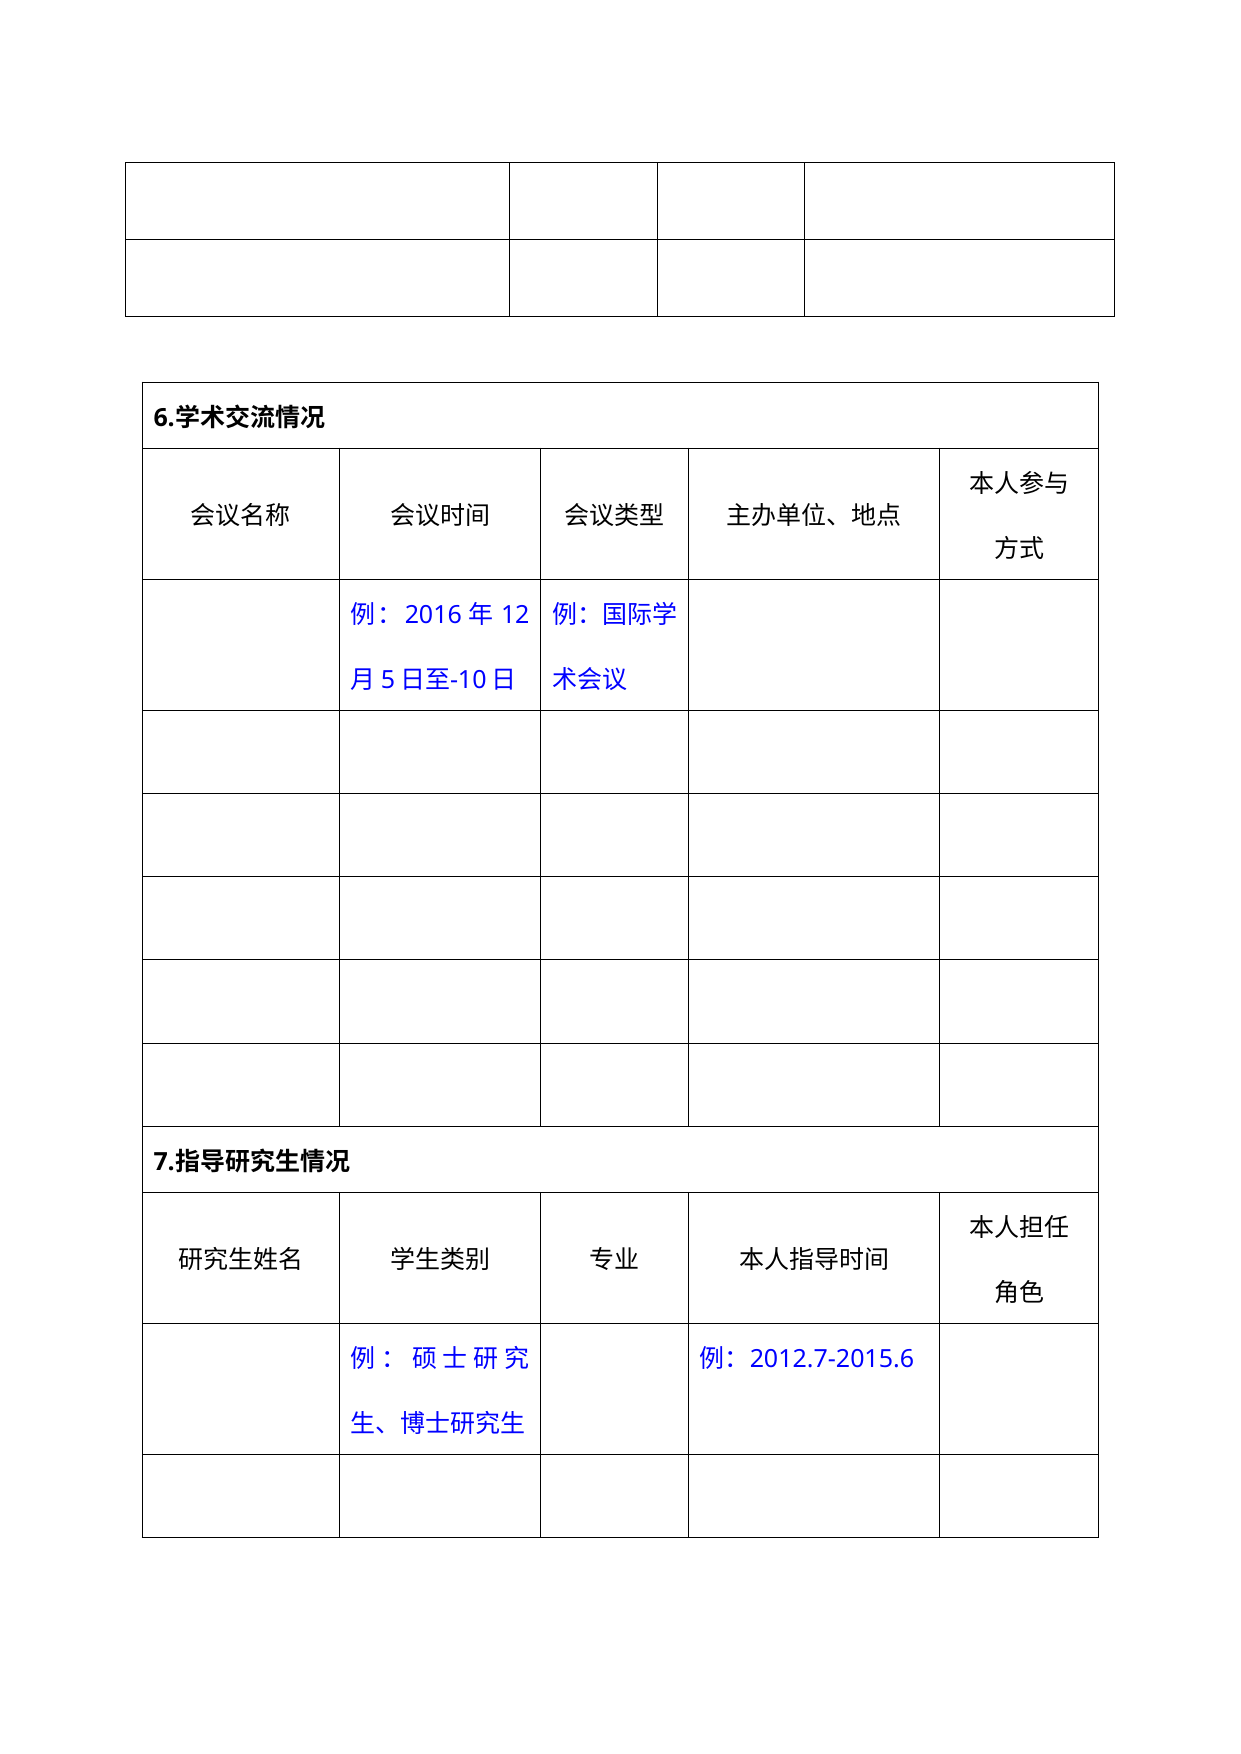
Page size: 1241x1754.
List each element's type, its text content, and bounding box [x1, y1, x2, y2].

table_cell [940, 960, 1098, 1043]
table_cell 会议名称 [143, 449, 339, 579]
table_cell 研究生姓名 [143, 1193, 339, 1323]
table_cell [689, 877, 939, 959]
table_cell [541, 877, 688, 959]
table_cell 例：硕士研究生、博士研究生 [340, 1324, 540, 1454]
table_cell 主办单位、地点 [689, 449, 939, 579]
table_cell 会议类型 [541, 449, 688, 579]
table_cell 学生类别 [340, 1193, 540, 1323]
table_cell [689, 794, 939, 876]
table_cell [940, 1324, 1098, 1454]
table_cell [689, 1044, 939, 1126]
table_cell [805, 240, 1114, 316]
table_cell [940, 711, 1098, 793]
table_cell [805, 163, 1114, 239]
table_cell [143, 580, 339, 710]
table_cell [940, 1044, 1098, 1126]
table_cell [541, 794, 688, 876]
table_cell [541, 960, 688, 1043]
table_cell 例：2016年12月5日至-10日 [340, 580, 540, 710]
table_cell [340, 1455, 540, 1537]
table_cell 7.指导研究生情况 [143, 1127, 1098, 1192]
table_cell [689, 580, 939, 710]
table_cell [143, 1324, 339, 1454]
table_cell [340, 711, 540, 793]
table_cell [340, 1044, 540, 1126]
table_cell [126, 163, 509, 239]
table_cell [126, 240, 509, 316]
table_cell [340, 877, 540, 959]
table_cell [541, 1324, 688, 1454]
table_cell [541, 711, 688, 793]
table_cell [510, 240, 657, 316]
table_cell [541, 1455, 688, 1537]
table_cell [541, 1044, 688, 1126]
table_cell 本人指导时间 [689, 1193, 939, 1323]
table_cell [689, 711, 939, 793]
table_cell [143, 877, 339, 959]
table_cell [143, 960, 339, 1043]
table_cell [658, 240, 804, 316]
table_header 6.学术交流情况 [143, 383, 1098, 448]
table_cell [143, 1455, 339, 1537]
table_cell [143, 711, 339, 793]
table_cell 例：2012.7-2015.6 [689, 1324, 939, 1454]
table_cell [510, 163, 657, 239]
table_cell 本人担任 角色 [940, 1193, 1098, 1323]
table_cell [658, 163, 804, 239]
table_cell [340, 794, 540, 876]
table_cell [340, 960, 540, 1043]
table_cell 会议时间 [340, 449, 540, 579]
table_cell [940, 1455, 1098, 1537]
table_cell [940, 877, 1098, 959]
table_cell [689, 1455, 939, 1537]
table_cell [940, 794, 1098, 876]
table_cell 专业 [541, 1193, 688, 1323]
table_cell 本人参与 方式 [940, 449, 1098, 579]
table_cell [143, 794, 339, 876]
table_cell [143, 1044, 339, 1126]
table_cell [940, 580, 1098, 710]
table_cell 例：国际学术会议 [541, 580, 688, 710]
table_cell [689, 960, 939, 1043]
